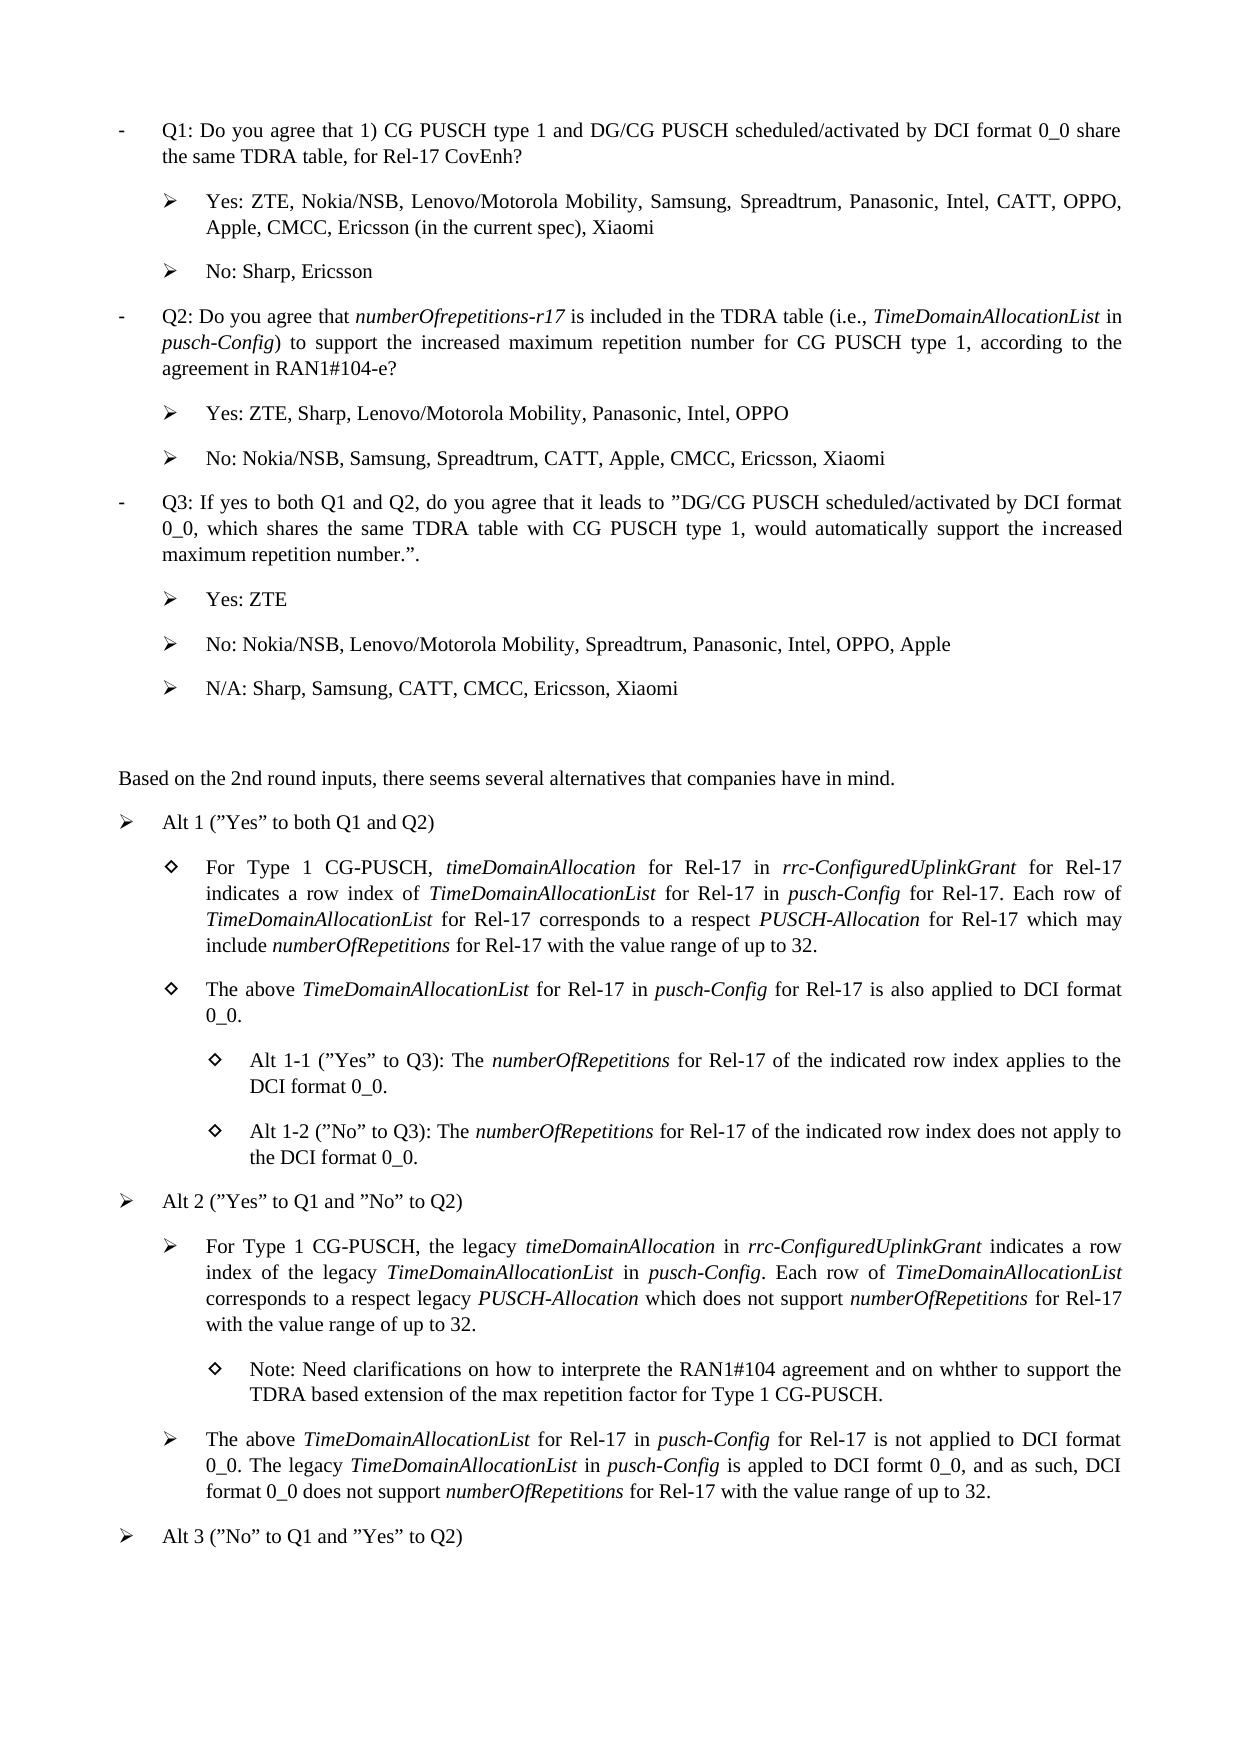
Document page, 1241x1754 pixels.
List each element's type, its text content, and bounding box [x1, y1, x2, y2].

list Yes: ZTE [162, 587, 1122, 611]
list Note: Need clarifications on how to interprete the RAN1#104 agreement and on whther to support the TDRA based extension of the max repetition factor for Type 1 CG-PUSCH. [206, 1356, 1122, 1406]
list The above TimeDomainAllocationList for Rel-17 in pusch-Config for Rel-17 is also applied to DCI format 0_0. [162, 977, 1122, 1027]
list For Type 1 CG-PUSCH, the legacy timeDomainAllocation in rrc-ConfiguredUplinkGrant indicates a row index of the legacy TimeDomainAllocationList in pusch-Config. Each row of TimeDomainAllocationList corresponds to a respect legacy PUSCH-Allocation which does not support numberOfRepetitions for Rel-17 with the value range of up to 32. [162, 1234, 1122, 1336]
list N/A: Sharp, Samsung, CATT, CMCC, Ericsson, Xiaomi [162, 676, 1122, 700]
list Yes: ZTE, Sharp, Lenovo/Motorola Mobility, Panasonic, Intel, OPPO [162, 401, 1122, 425]
list Alt 1-1 (”Yes” to Q3): The numberOfRepetitions for Rel-17 of the indicated row index applies to the DCI format 0_0. [206, 1048, 1122, 1098]
list For Type 1 CG-PUSCH, timeDomainAllocation for Rel-17 in rrc-ConfiguredUplinkGrant for Rel-17 indicates a row index of TimeDomainAllocationList for Rel-17 in pusch-Config for Rel-17. Each row of TimeDomainAllocationList for Rel-17 corresponds to a respect PUSCH-Allocation for Rel-17 which may include numberOfRepetitions for Rel-17 with the value range of up to 32. [162, 855, 1122, 957]
list Alt 2 (”Yes” to Q1 and ”No” to Q2) [118, 1189, 1122, 1213]
list Q3: If yes to both Q1 and Q2, do you agree that it leads to ”DG/CG PUSCH scheduled/activated by DCI format 0_0, which shares the same TDRA table with CG PUSCH type 1, would automatically support the increased maximum repetition number.”. [118, 490, 1122, 566]
list No: Sharp, Ericsson [162, 259, 1122, 283]
list Alt 1-2 (”No” to Q3): The numberOfRepetitions for Rel-17 of the indicated row index does not apply to the DCI format 0_0. [206, 1119, 1122, 1169]
list Q1: Do you agree that 1) CG PUSCH type 1 and DG/CG PUSCH scheduled/activated by DCI format 0_0 share the same TDRA table, for Rel-17 CovEnh? [118, 118, 1122, 168]
list Alt 3 (”No” to Q1 and ”Yes” to Q2) [118, 1524, 1122, 1548]
list Yes: ZTE, Nokia/NSB, Lenovo/Motorola Mobility, Samsung, Spreadtrum, Panasonic, Intel, CATT, OPPO, Apple, CMCC, Ericsson (in the current spec), Xiaomi [162, 189, 1122, 239]
list No: Nokia/NSB, Samsung, Spreadtrum, CATT, Apple, CMCC, Ericsson, Xiaomi [162, 445, 1122, 469]
list No: Nokia/NSB, Lenovo/Motorola Mobility, Spreadtrum, Panasonic, Intel, OPPO, Apple [162, 631, 1122, 656]
list Q2: Do you agree that numberOfrepetitions-r17 is included in the TDRA table (i.e., TimeDomainAllocationList in pusch-Config) to support the increased maximum repetition number for CG PUSCH type 1, according to the agreement in RAN1#104-e? [118, 304, 1122, 380]
list Alt 1 (”Yes” to both Q1 and Q2) [118, 810, 1122, 834]
text Based on the 2nd round inputs, there seems several alternatives that companies have in mind. [118, 766, 1122, 789]
